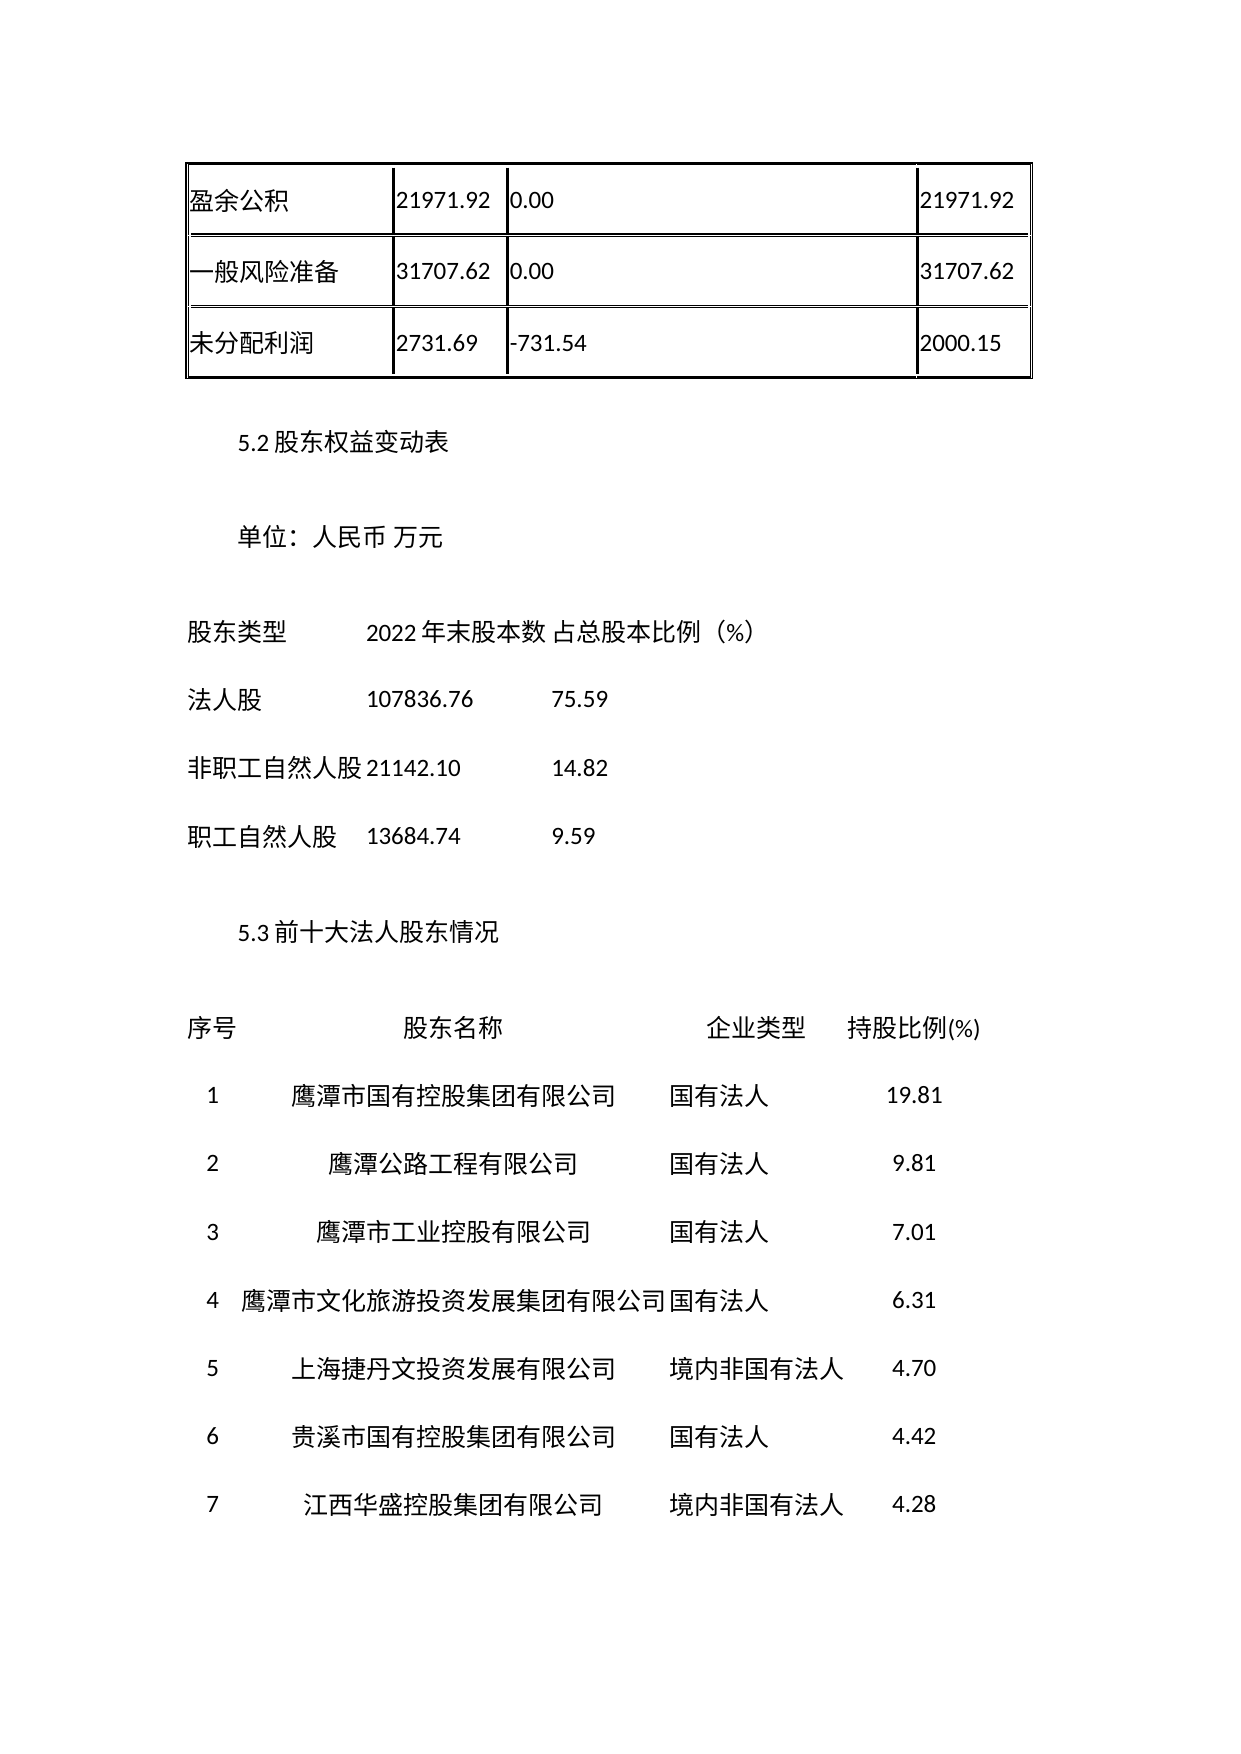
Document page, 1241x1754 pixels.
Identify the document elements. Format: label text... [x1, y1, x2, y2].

table_cell 国有法人 [668, 1197, 846, 1265]
table_cell 13684.74 [364, 801, 549, 869]
table_cell 江西华盛控股集团有限公司 [239, 1470, 667, 1538]
table_cell 14.82 [550, 733, 771, 801]
table_cell 21971.92 [917, 165, 1030, 233]
text 5.3前十大法人股东情况 [187, 898, 1053, 963]
table_cell 贵溪市国有控股集团有限公司 [239, 1401, 667, 1469]
table_cell 7 [186, 1470, 239, 1538]
table_cell 9.59 [550, 801, 771, 869]
table_cell 国有法人 [668, 1265, 846, 1333]
table_cell 21971.92 [393, 165, 507, 233]
table_cell 国有法人 [668, 1061, 846, 1129]
text 单位：人民币 万元 [187, 503, 1053, 568]
table_cell 2 [186, 1129, 239, 1197]
table_cell 4.28 [846, 1470, 982, 1538]
table_cell -731.54 [507, 308, 917, 376]
table_cell 0.00 [507, 164, 917, 233]
table_cell 1 [186, 1061, 239, 1129]
table_cell 鹰潭市工业控股有限公司 [239, 1197, 667, 1265]
table_header 2022年末股本数 [364, 597, 549, 665]
table_cell 未分配利润 [187, 305, 393, 376]
table_cell 2731.69 [393, 308, 507, 376]
table_cell 非职工自然人股 [186, 733, 364, 801]
table_cell 107836.76 [364, 665, 549, 733]
text 5.2股东权益变动表 [187, 408, 1053, 473]
table_cell 0.00 [509, 237, 916, 305]
table_header 占总股本比例（%） [550, 597, 771, 665]
table_cell 4.42 [846, 1401, 982, 1469]
table_cell 鹰潭市文化旅游投资发展集团有限公司 [239, 1265, 667, 1333]
table_cell 鹰潭公路工程有限公司 [239, 1129, 667, 1197]
table_cell 7.01 [846, 1197, 982, 1265]
table_cell 31707.62 [919, 233, 1030, 305]
table_cell 6.31 [846, 1265, 982, 1333]
table_cell 国有法人 [668, 1401, 846, 1469]
table_header 股东类型 [186, 597, 364, 665]
table_cell 3 [186, 1197, 239, 1265]
table_cell 75.59 [550, 665, 771, 733]
table_cell 一般风险准备 [189, 233, 392, 305]
table_cell 境内非国有法人 [668, 1470, 846, 1538]
table_cell 4 [186, 1265, 239, 1333]
table_cell 9.81 [846, 1129, 982, 1197]
table_cell 6 [186, 1401, 239, 1469]
table_header 持股比例(%) [846, 993, 982, 1061]
table_header 股东名称 [239, 993, 667, 1061]
table_cell 5 [186, 1333, 239, 1401]
table_header 企业类型 [668, 993, 846, 1061]
table_cell 法人股 [186, 665, 364, 733]
table_cell 4.70 [846, 1333, 982, 1401]
table_cell 31707.62 [395, 237, 506, 305]
table_cell 盈余公积 [189, 165, 393, 233]
table_header 序号 [186, 993, 239, 1061]
table_cell 19.81 [846, 1061, 982, 1129]
table_cell 鹰潭市国有控股集团有限公司 [239, 1061, 667, 1129]
table_cell 职工自然人股 [186, 801, 364, 869]
table_cell 上海捷丹文投资发展有限公司 [239, 1333, 667, 1401]
table_cell 境内非国有法人 [668, 1333, 846, 1401]
table_cell 国有法人 [668, 1129, 846, 1197]
table_cell 21142.10 [364, 733, 549, 801]
table_cell 2000.15 [917, 305, 1031, 376]
